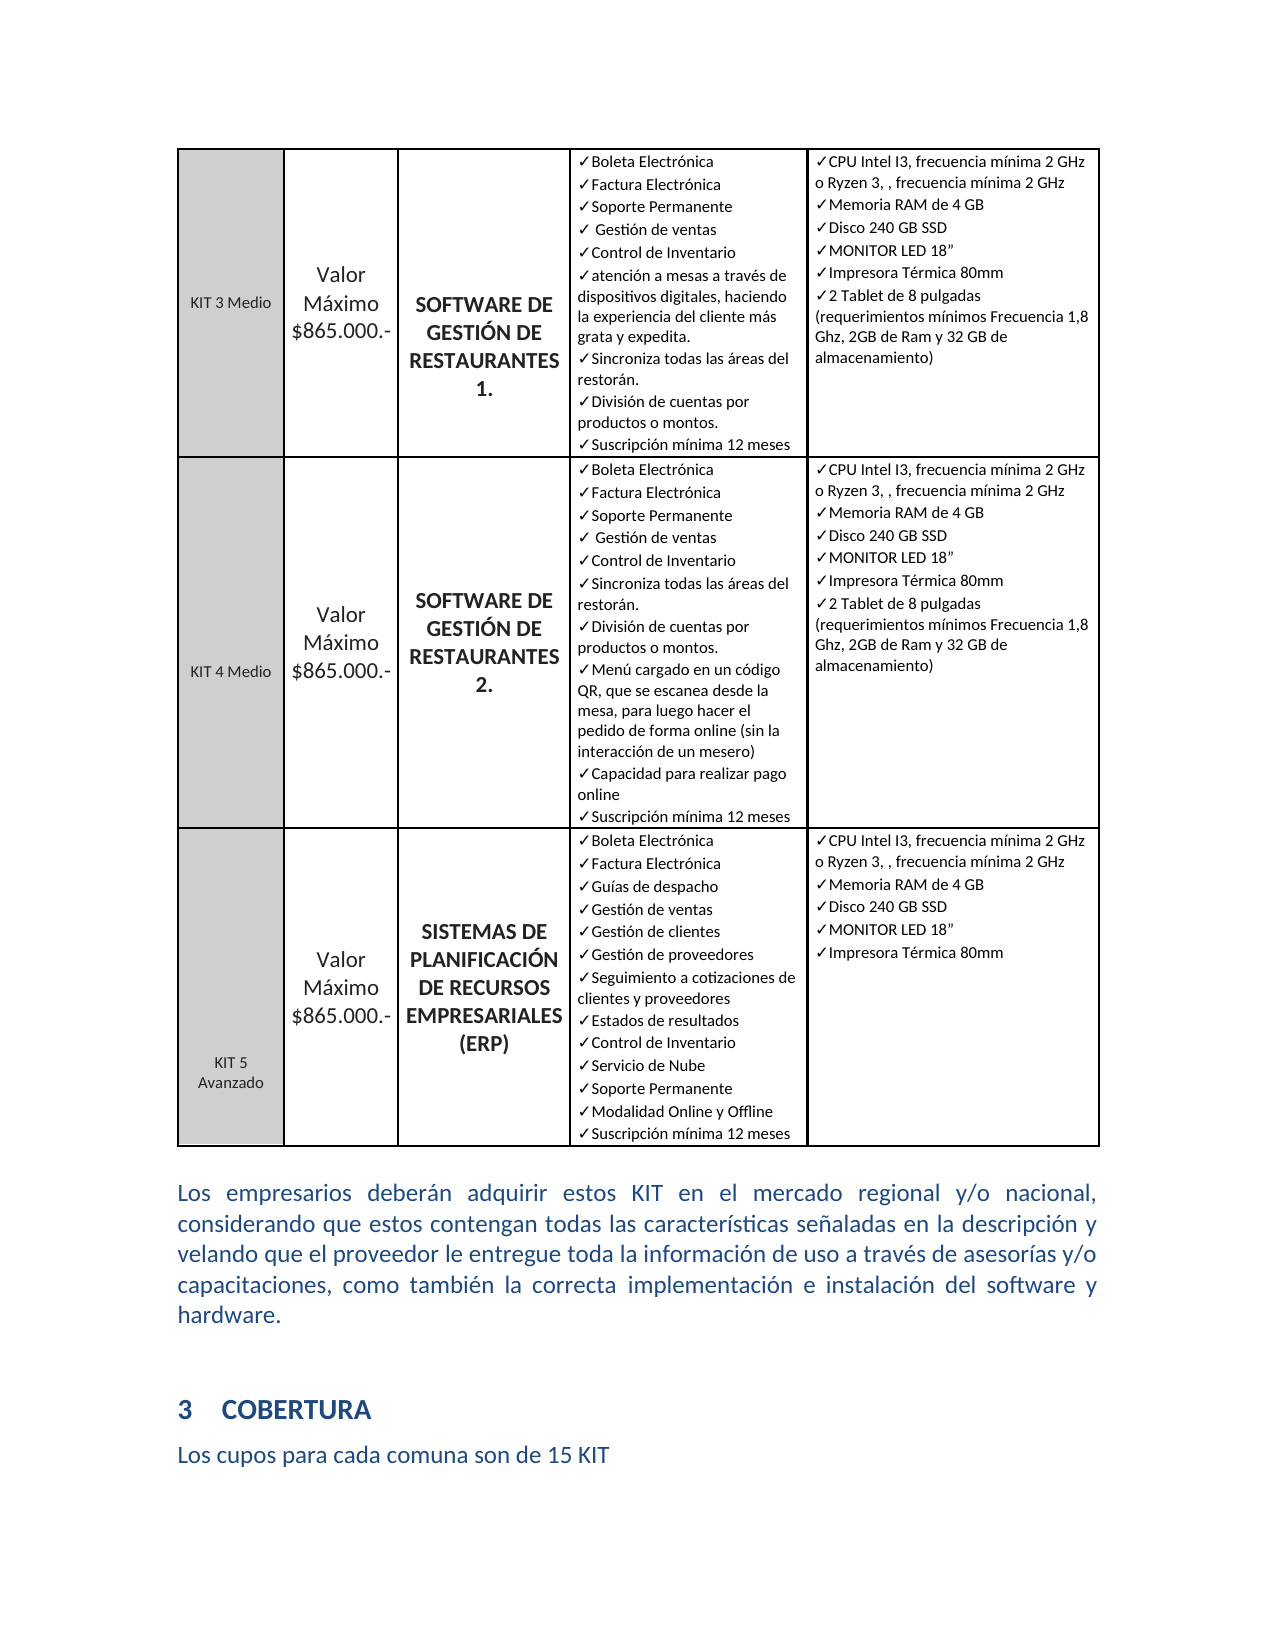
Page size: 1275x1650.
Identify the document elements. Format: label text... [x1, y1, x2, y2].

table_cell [285, 150, 397, 456]
table_cell Valor Máximo $865.000.- [285, 829, 397, 1144]
table_cell ✓CPU Intel I3, frecuencia mínima 2 GHz o Ryzen 3, , frecuencia mínima 2 GHz ✓Memoria RAM de 4 GB ✓Disco 240 GB SSD ✓MONITOR LED 18” ✓Impresora Térmica 80mm [809, 829, 1098, 1144]
table_cell KIT 4 Medio [179, 458, 283, 827]
table_cell ✓Boleta Electrónica ✓Factura Electrónica ✓Soporte Permanente ✓ Gestión de ventas ✓Control de Inventario ✓Sincroniza todas las áreas del restorán. ✓División de cuentas por productos o montos. ✓Menú cargado en un código QR, que se escanea desde la mesa, para luego hacer el pedido de forma online (sin la interacción de un mesero) ✓Capacidad para realizar pago online ✓Suscripción mínima 12 meses [571, 458, 806, 827]
text 3 COBERTURA [177, 1391, 1098, 1426]
table_cell ✓Boleta Electrónica ✓Factura Electrónica ✓Guías de despacho ✓Gestión de ventas ✓Gestión de clientes ✓Gestión de proveedores ✓Seguimiento a cotizaciones de clientes y proveedores ✓Estados de resultados ✓Control de Inventario ✓Servicio de Nube ✓Soporte Permanente ✓Modalidad Online y Offline ✓Suscripción mínima 12 meses [571, 829, 806, 1144]
text Los cupos para cada comuna son de 15 KIT [177, 1439, 1098, 1469]
table_cell Valor Máximo $865.000.- [285, 458, 397, 827]
table_cell KIT 5 Avanzado [179, 829, 283, 1144]
table_cell SOFTWARE DE GESTIÓN DE RESTAURANTES 2. [399, 458, 569, 827]
table_cell ✓CPU Intel I3, frecuencia mínima 2 GHz o Ryzen 3, , frecuencia mínima 2 GHz ✓Memoria RAM de 4 GB ✓Disco 240 GB SSD ✓MONITOR LED 18” ✓Impresora Térmica 80mm ✓2 Tablet de 8 pulgadas (requerimientos mínimos Frecuencia 1,8 Ghz, 2GB de Ram y 32 GB de almacenamiento) [809, 458, 1098, 827]
table_cell ✓CPU Intel I3, frecuencia mínima 2 GHz o Ryzen 3, , frecuencia mínima 2 GHz ✓Memoria RAM de 4 GB ✓Disco 240 GB SSD ✓MONITOR LED 18” ✓Impresora Térmica 80mm ✓2 Tablet de 8 pulgadas (requerimientos mínimos Frecuencia 1,8 Ghz, 2GB de Ram y 32 GB de almacenamiento) [809, 150, 1098, 456]
table_cell KIT 3 Medio [179, 150, 283, 456]
table_cell ✓Boleta Electrónica ✓Factura Electrónica ✓Soporte Permanente ✓ Gestión de ventas ✓Control de Inventario ✓atención a mesas a través de dispositivos digitales, haciendo la experiencia del cliente más grata y expedita. ✓Sincroniza todas las áreas del restorán. ✓División de cuentas por productos o montos. ✓Suscripción mínima 12 meses [571, 150, 806, 456]
table_cell SOFTWARE DE GESTIÓN DE RESTAURANTES 1. [399, 150, 569, 456]
table_cell SISTEMAS DE PLANIFICACIÓN DE RECURSOS EMPRESARIALES (ERP) [399, 829, 569, 1144]
text Los empresarios deberán adquirir estos KIT en el mercado regional y/o nacional, considerando que estos contengan todas las características señaladas en la descripción y velando que el proveedor le entregue toda la información de uso a través de asesorías y/o capacitaciones, como también la correcta implementación e instalación del software y hardware. [177, 1177, 1098, 1330]
